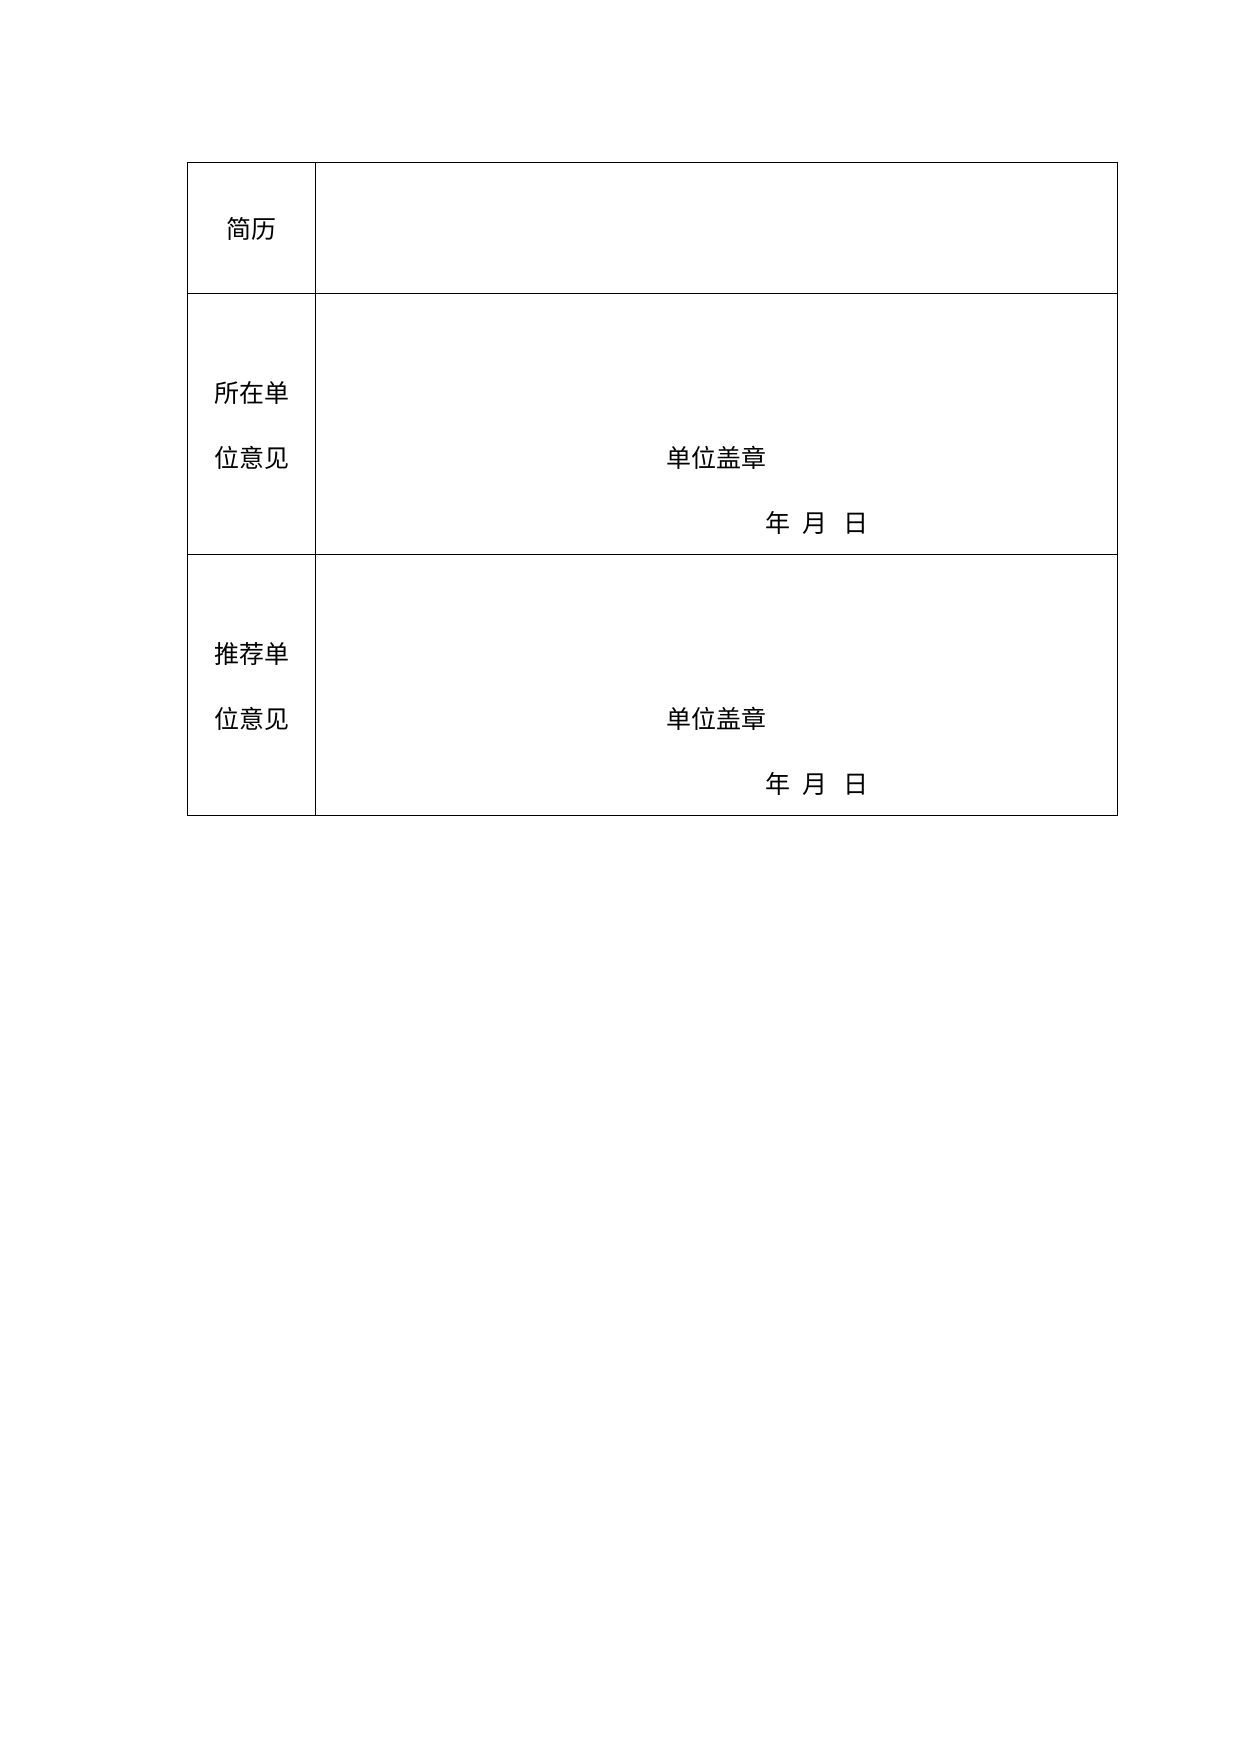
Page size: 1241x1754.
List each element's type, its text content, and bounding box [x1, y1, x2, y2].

table_cell 个人 简历 [188, 163, 315, 293]
table_cell 单位盖章 年 月 日 [316, 555, 1117, 815]
table_cell 单位盖章 年 月 日 [316, 294, 1117, 554]
table_cell 推荐单 位意见 [188, 555, 315, 815]
table_cell 所在单 位意见 [188, 294, 315, 554]
table_cell [316, 163, 1117, 293]
